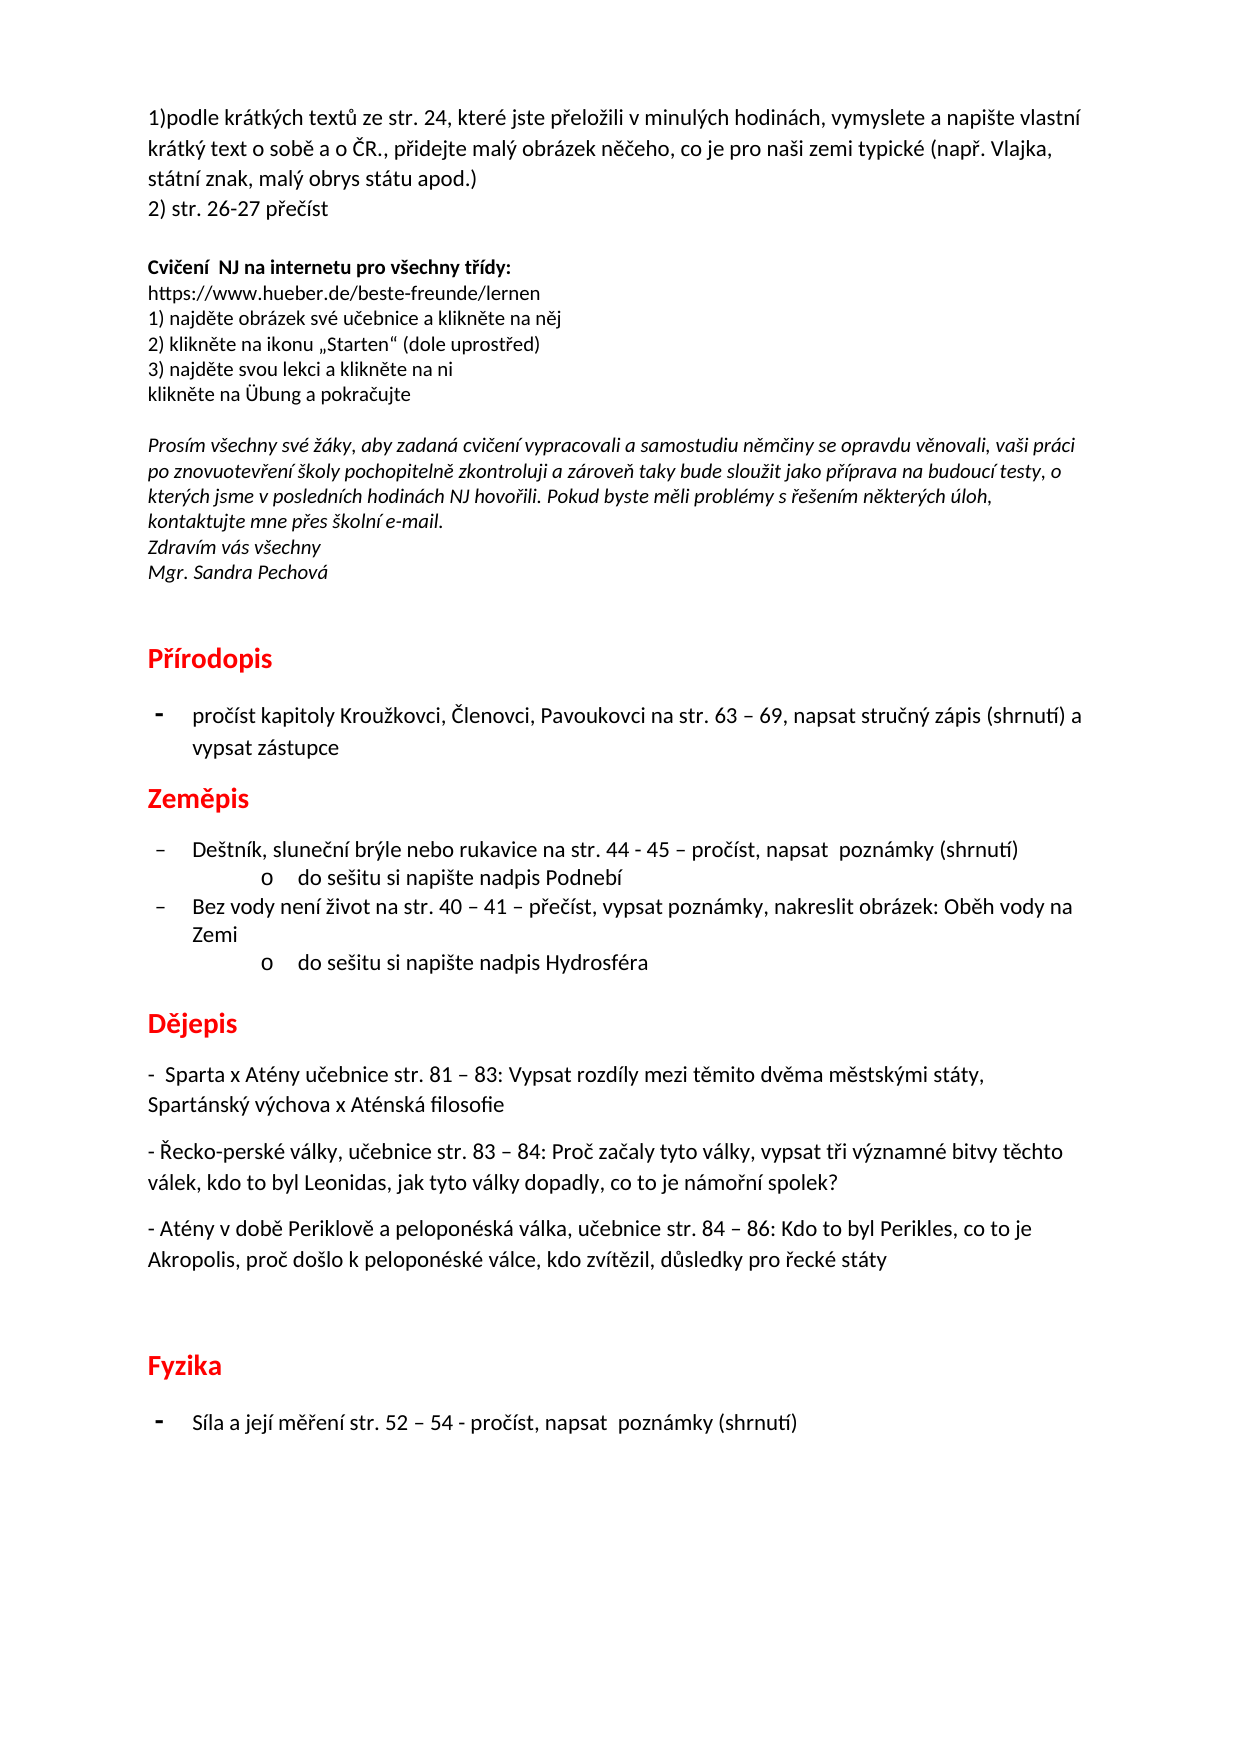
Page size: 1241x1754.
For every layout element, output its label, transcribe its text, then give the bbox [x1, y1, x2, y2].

text Dějepis [148, 1005, 1093, 1041]
list Bez vody není život na str. 40 – 41 – přečíst, vypsat poznámky, nakreslit obrázek: Oběh vody na Zemi [154, 892, 1093, 948]
text 2) klikněte na ikonu „Starten“ (dole uprostřed) [148, 331, 1093, 356]
text 2) str. 26-27 přečíst [148, 194, 1093, 222]
text klikněte na Übung a pokračujte [148, 382, 1093, 407]
list do sešitu si napište nadpis Hydrosféra [260, 948, 1093, 977]
text - Atény v době Periklově a peloponéská válka, učebnice str. 84 – 86: Kdo to byl Perikles, co to je Akropolis, proč došlo k peloponéské válce, kdo zvítězil, důsledky pro řecké státy [148, 1214, 1093, 1273]
list Síla a její měření str. 52 – 54 - pročíst, napsat poznámky (shrnutí) [154, 1402, 1093, 1437]
text Přírodopis [148, 640, 1093, 676]
text https://www.hueber.de/beste-freunde/lernen [148, 280, 1093, 305]
list do sešitu si napište nadpis Podnebí [260, 863, 1093, 892]
text Fyzika [148, 1347, 1093, 1382]
text Cvičení NJ na internetu pro všechny třídy: [148, 254, 1093, 280]
text - Řecko-perské války, učebnice str. 83 – 84: Proč začaly tyto války, vypsat tři významné bitvy těchto válek, kdo to byl Leonidas, jak tyto války dopadly, co to je námořní spolek? [148, 1137, 1093, 1196]
text Mgr. Sandra Pechová [148, 559, 1093, 585]
text Zdravím vás všechny [148, 534, 1093, 559]
text 1) najděte obrázek své učebnice a klikněte na něj [148, 305, 1093, 331]
text Prosím všechny své žáky, aby zadaná cvičení vypracovali a samostudiu němčiny se opravdu věnovali, vaši práci po znovuotevření školy pochopitelně zkontroluji a zároveň taky bude sloužit jako příprava na budoucí testy, o kterých jsme v posledních hodinách NJ hovořili. Pokud byste měli problémy s řešením některých úloh, kontaktujte mne přes školní e-mail. [148, 432, 1093, 534]
text 1)podle krátkých textů ze str. 24, které jste přeložili v minulých hodinách, vymyslete a napište vlastní krátký text o sobě a o ČR., přidejte malý obrázek něčeho, co je pro naši zemi typické (např. Vlajka, státní znak, malý obrys státu apod.) [148, 103, 1093, 192]
text Zeměpis [148, 780, 1093, 815]
list Deštník, sluneční brýle nebo rukavice na str. 44 - 45 – pročíst, napsat poznámky (shrnutí) [154, 835, 1093, 863]
list pročíst kapitoly Kroužkovci, Členovci, Pavoukovci na str. 63 – 69, napsat stručný zápis (shrnutí) a vypsat zástupce [154, 695, 1093, 761]
text 3) najděte svou lekci a klikněte na ni [148, 356, 1093, 382]
text - Sparta x Atény učebnice str. 81 – 83: Vypsat rozdíly mezi těmito dvěma městskými státy, Spartánský výchova x Aténská filosofie [148, 1060, 1093, 1119]
